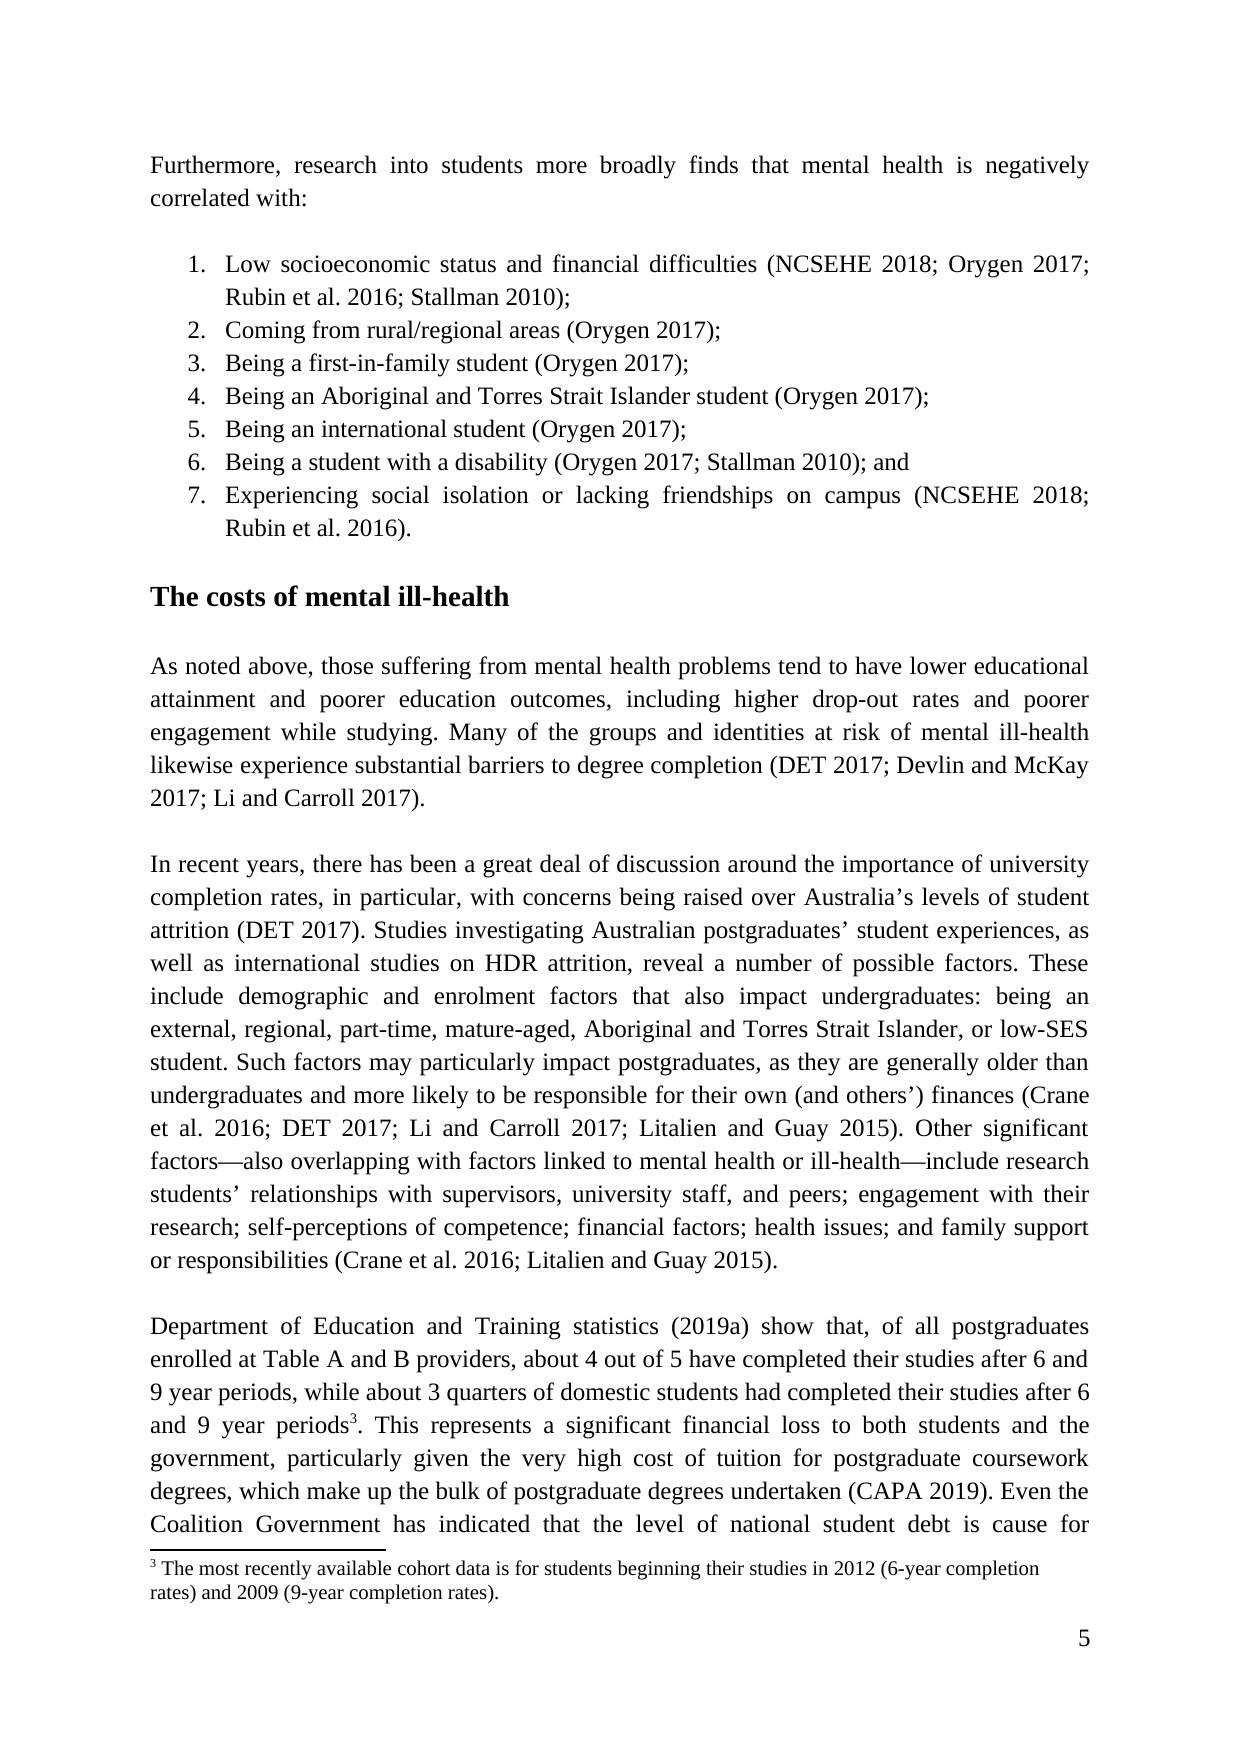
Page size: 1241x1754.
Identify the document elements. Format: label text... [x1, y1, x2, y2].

list Low socioeconomic status and financial difficulties (NCSEHE 2018; Orygen 2017; Rubin et al. 2016; Stallman 2010); [187, 249, 1090, 311]
text As noted above, those suffering from mental health problems tend to have lower educational attainment and poorer education outcomes, including higher drop-out rates and poorer engagement while studying. Many of the groups and identities at risk of mental ill-health likewise experience substantial barriers to degree completion (DET 2017; Devlin and McKay 2017; Li and Carroll 2017). [150, 651, 1090, 812]
list Coming from rural/regional areas (Orygen 2017); [187, 315, 1090, 344]
list Being a first-in-family student (Orygen 2017); [187, 348, 1090, 377]
text In recent years, there has been a great deal of discussion around the importance of university completion rates, in particular, with concerns being raised over Australia’s levels of student attrition (DET 2017). Studies investigating Australian postgraduates’ student experiences, as well as international studies on HDR attrition, reveal a number of possible factors. These include demographic and enrolment factors that also impact undergraduates: being an external, regional, part-time, mature-aged, Aboriginal and Torres Strait Islander, or low-SES student. Such factors may particularly impact postgraduates, as they are generally older than undergraduates and more likely to be responsible for their own (and others’) finances (Crane et al. 2016; DET 2017; Li and Carroll 2017; Litalien and Guay 2015). Other significant factors—also overlapping with factors linked to mental health or ill-health—include research students’ relationships with supervisors, university staff, and peers; engagement with their research; self-perceptions of competence; financial factors; health issues; and family support or responsibilities (Crane et al. 2016; Litalien and Guay 2015). [150, 849, 1090, 1274]
list Being a student with a disability (Orygen 2017; Stallman 2010); and [187, 447, 1090, 476]
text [150, 1311, 1090, 1538]
text Furthermore, research into students more broadly finds that mental health is negatively correlated with: [150, 150, 1090, 212]
text The costs of mental ill-health [150, 579, 1090, 613]
list Being an Aboriginal and Torres Strait Islander student (Orygen 2017); [187, 381, 1090, 410]
list Experiencing social isolation or lacking friendships on campus (NCSEHE 2018; Rubin et al. 2016). [187, 480, 1090, 542]
list Being an international student (Orygen 2017); [187, 414, 1090, 443]
